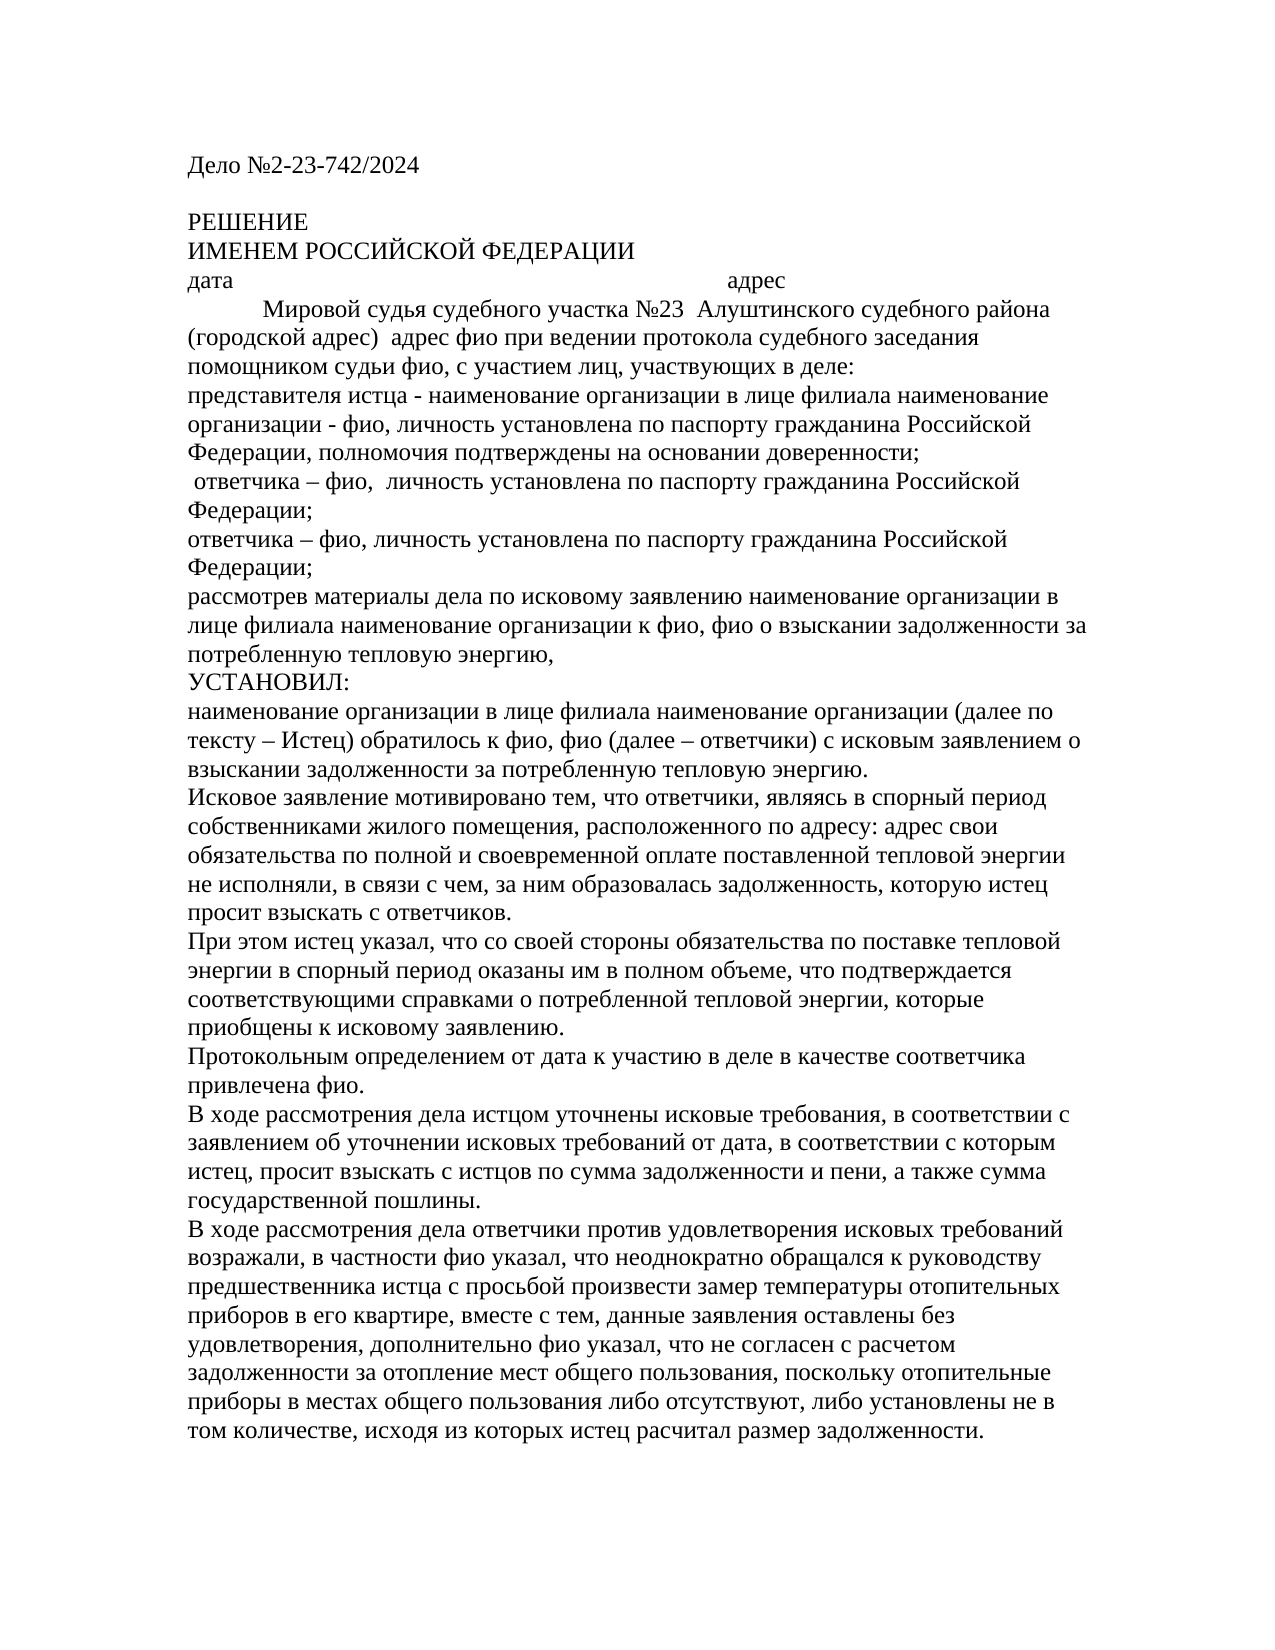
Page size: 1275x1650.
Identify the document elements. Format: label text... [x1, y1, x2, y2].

text Протокольным определением от дата к участию в деле в качестве соответчика привлечена фио. [187, 1041, 1087, 1099]
text УСТАНОВИЛ: [187, 667, 1087, 696]
text ответчика – фио, личность установлена по паспорту гражданина Российской Федерации; [187, 524, 1087, 581]
text ИМЕНЕМ РОССИЙСКОЙ ФЕДЕРАЦИИ [187, 236, 1087, 265]
text РЕШЕНИЕ [187, 207, 1087, 236]
text Мировой судья судебного участка №23 Алуштинского судебного района (городской адрес) адрес фио при ведении протокола судебного заседания помощником судьи фио, с участием лиц, участвующих в деле: [187, 294, 1087, 380]
text В ходе рассмотрения дела ответчики против удовлетворения исковых требований возражали, в частности фио указал, что неоднократно обращался к руководству предшественника истца с просьбой произвести замер температуры отопительных приборов в его квартире, вместе с тем, данные заявления оставлены без удовлетворения, дополнительно фио указал, что не согласен с расчетом задолженности за отопление мест общего пользования, поскольку отопительные приборы в местах общего пользования либо отсутствуют, либо установлены не в том количестве, исходя из которых истец расчитал размер задолженности. [187, 1214, 1087, 1444]
text В ходе рассмотрения дела истцом уточнены исковые требования, в соответствии с заявлением об уточнении исковых требований от дата, в соответствии с которым истец, просит взыскать с истцов по сумма задолженности и пени, а также сумма государственной пошлины. [187, 1099, 1087, 1214]
text дата адрес [187, 265, 1087, 294]
text Исковое заявление мотивировано тем, что ответчики, являясь в спорный период собственниками жилого помещения, расположенного по адресу: адрес свои обязательства по полной и своевременной оплате поставленной тепловой энергии не исполняли, в связи с чем, за ним образовалась задолженность, которую истец просит взыскать с ответчиков. [187, 782, 1087, 926]
text наименование организации в лице филиала наименование организации (далее по тексту – Истец) обратилось к фио, фио (далее – ответчики) с исковым заявлением о взыскании задолженности за потребленную тепловую энергию. [187, 696, 1087, 782]
text При этом истец указал, что со своей стороны обязательства по поставке тепловой энергии в спорный период оказаны им в полном объеме, что подтверждается соответствующими справками о потребленной тепловой энергии, которые приобщены к исковому заявлению. [187, 926, 1087, 1041]
text рассмотрев материалы дела по исковому заявлению наименование организации в лице филиала наименование организации к фио, фио о взыскании задолженности за потребленную тепловую энергию, [187, 581, 1087, 667]
text ответчика – фио, личность установлена по паспорту гражданина Российской Федерации; [187, 466, 1087, 524]
text представителя истца - наименование организации в лице филиала наименование организации - фио, личность установлена по паспорту гражданина Российской Федерации, полномочия подтверждены на основании доверенности; [187, 380, 1087, 466]
text Дело №2-23-742/2024 [187, 150, 1087, 179]
